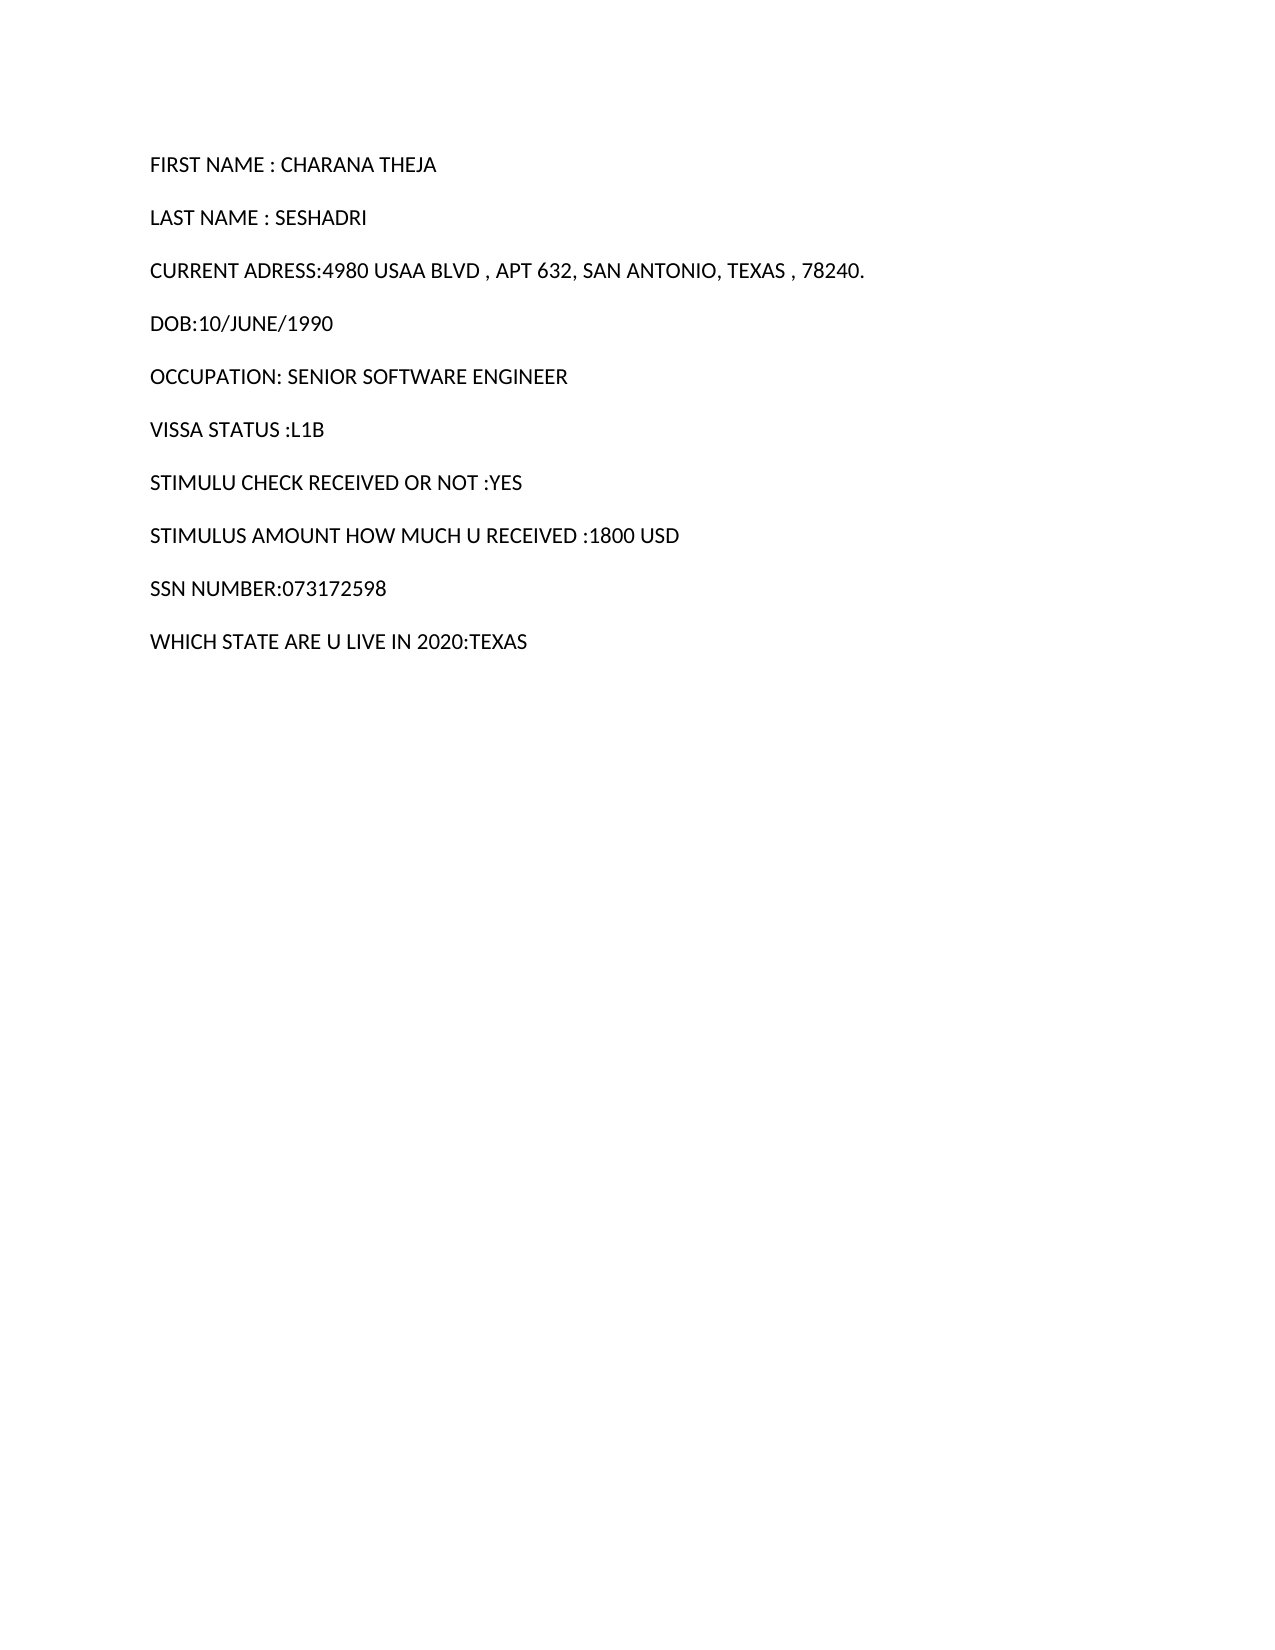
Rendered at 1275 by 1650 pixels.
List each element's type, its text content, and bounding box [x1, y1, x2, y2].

text FIRST NAME : CHARANA THEJA [150, 150, 1125, 178]
text CURRENT ADRESS:4980 USAA BLVD , APT 632, SAN ANTONIO, TEXAS , 78240. [150, 256, 1125, 284]
text VISSA STATUS :L1B [150, 415, 1125, 443]
text LAST NAME : SESHADRI [150, 203, 1125, 231]
text SSN NUMBER:073172598 [150, 574, 1125, 602]
text OCCUPATION: SENIOR SOFTWARE ENGINEER [150, 362, 1125, 390]
text WHICH STATE ARE U LIVE IN 2020:TEXAS [150, 627, 1125, 655]
text STIMULUS AMOUNT HOW MUCH U RECEIVED :1800 USD [150, 521, 1125, 549]
text DOB:10/JUNE/1990 [150, 309, 1125, 337]
text STIMULU CHECK RECEIVED OR NOT :YES [150, 468, 1125, 496]
